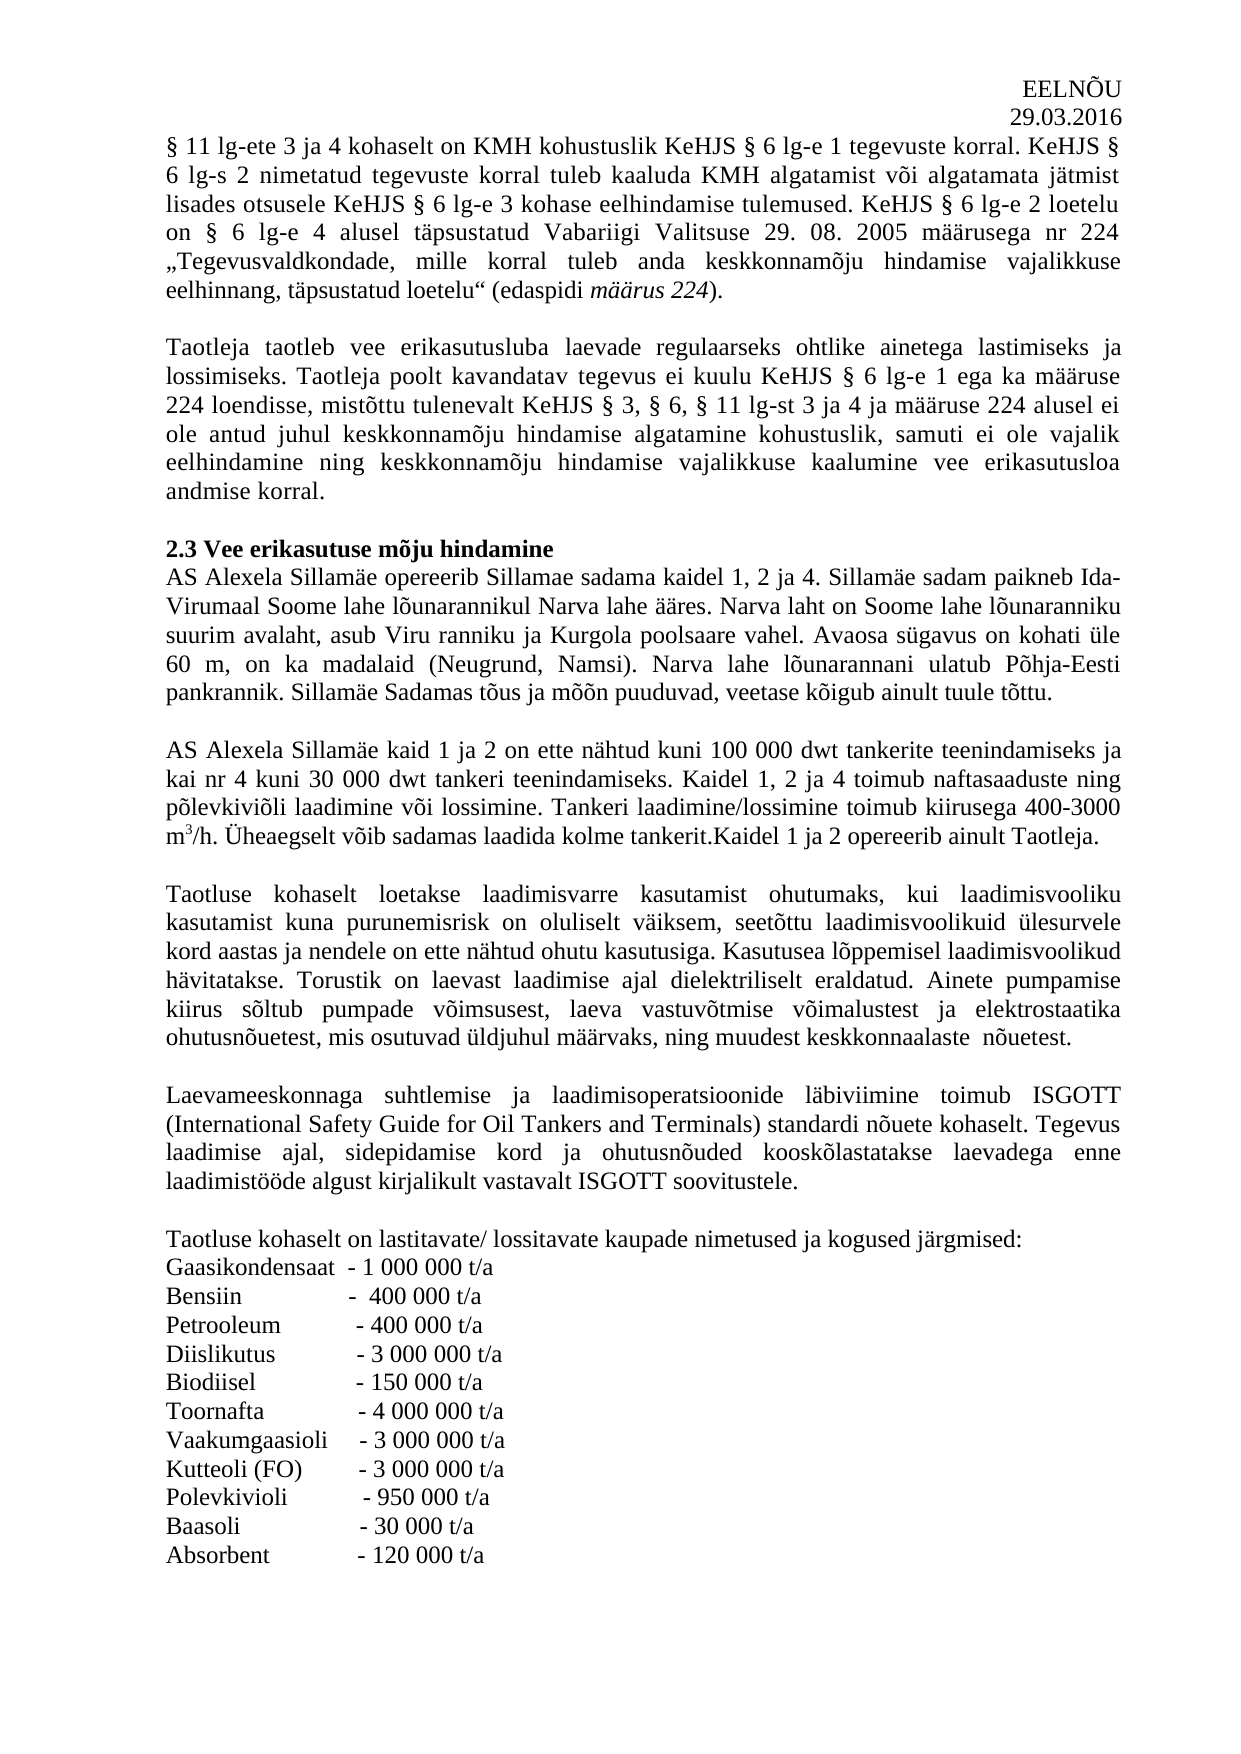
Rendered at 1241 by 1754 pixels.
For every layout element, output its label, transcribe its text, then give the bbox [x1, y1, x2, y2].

text AS Alexela Sillamäe opereerib Sillamae sadama kaidel 1, 2 ja 4. Sillamäe sadam paikneb Ida-Virumaal Soome lahe lõunarannikul Narva lahe ääres. Narva laht on Soome lahe lõunaranniku suurim avalaht, asub Viru ranniku ja Kurgola poolsaare vahel. Avaosa sügavus on kohati üle 60 m, on ka madalaid (Neugrund, Namsi). Narva lahe lõunarannani ulatub Põhja-Eesti pankrannik. Sillamäe Sadamas tõus ja mõõn puuduvad, veetase kõigub ainult tuule tõttu. [166, 562, 1122, 706]
text Vaakumgaasioli - 3 000 000 t/a [166, 1425, 1122, 1454]
text Taotluse kohaselt loetakse laadimisvarre kasutamist ohutumaks, kui laadimisvooliku kasutamist kuna purunemisrisk on oluliselt väiksem, seetõttu laadimisvoolikuid ülesurvele kord aastas ja nendele on ette nähtud ohutu kasutusiga. Kasutusea lõppemisel laadimisvoolikud hävitatakse. Torustik on laevast laadimise ajal dielektriliselt eraldatud. Ainete pumpamise kiirus sõltub pumpade võimsusest, laeva vastuvõtmise võimalustest ja elektrostaatika ohutusnõuetest, mis osutuvad üldjuhul määrvaks, ning muudest keskkonnaalaste nõuetest. [166, 879, 1122, 1051]
text 2.3 Vee erikasutuse mõju hindamine [166, 534, 1122, 562]
text Taotluse kohaselt on lastitavate/ lossitavate kaupade nimetused ja kogused järgmised: Gaasikondensaat - 1 000 000 t/a [166, 1224, 1122, 1281]
text Petrooleum - 400 000 t/a [166, 1310, 1122, 1339]
text Taotleja taotleb vee erikasutusluba laevade regulaarseks ohtlike ainetega lastimiseks ja lossimiseks. Taotleja poolt kavandatav tegevus ei kuulu KeHJS § 6 lg-e 1 ega ka määruse 224 loendisse, mistõttu tulenevalt KeHJS § 3, § 6, § 11 lg-st 3 ja 4 ja määruse 224 alusel ei ole antud juhul keskkonnamõju hindamise algatamine kohustuslik, samuti ei ole vajalik eelhindamine ning keskkonnamõju hindamise vajalikkuse kaalumine vee erikasutusloa andmise korral. [166, 332, 1122, 505]
text Toornafta - 4 000 000 t/a [166, 1396, 1122, 1425]
text Polevkivioli - 950 000 t/a [166, 1482, 1122, 1511]
text Baasoli - 30 000 t/a [166, 1511, 1122, 1540]
text Laevameeskonnaga suhtlemise ja laadimisoperatsioonide läbiviimine toimub ISGOTT (International Safety Guide for Oil Tankers and Terminals) standardi nõuete kohaselt. Tegevus laadimise ajal, sidepidamise kord ja ohutusnõuded kooskõlastatakse laevadega enne laadimistööde algust kirjalikult vastavalt ISGOTT soovitustele. [166, 1080, 1122, 1195]
text Diislikutus - 3 000 000 t/a [166, 1339, 1122, 1367]
text Biodiisel - 150 000 t/a [166, 1367, 1122, 1396]
text Absorbent - 120 000 t/a [166, 1540, 1122, 1569]
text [166, 131, 1122, 304]
text Bensiin - 400 000 t/a [166, 1281, 1122, 1310]
text Kutteoli (FO) - 3 000 000 t/a [166, 1454, 1122, 1482]
text AS Alexela Sillamäe kaid 1 ja 2 on ette nähtud kuni 100 000 dwt tankerite teenindamiseks ja kai nr 4 kuni 30 000 dwt tankeri teenindamiseks. Kaidel 1, 2 ja 4 toimub naftasaaduste ning põlevkiviõli laadimine või lossimine. Tankeri laadimine/lossimine toimub kiirusega 400-3000 m3/h. Üheaegselt võib sadamas laadida kolme tankerit.Kaidel 1 ja 2 opereerib ainult Taotleja. [166, 735, 1122, 850]
